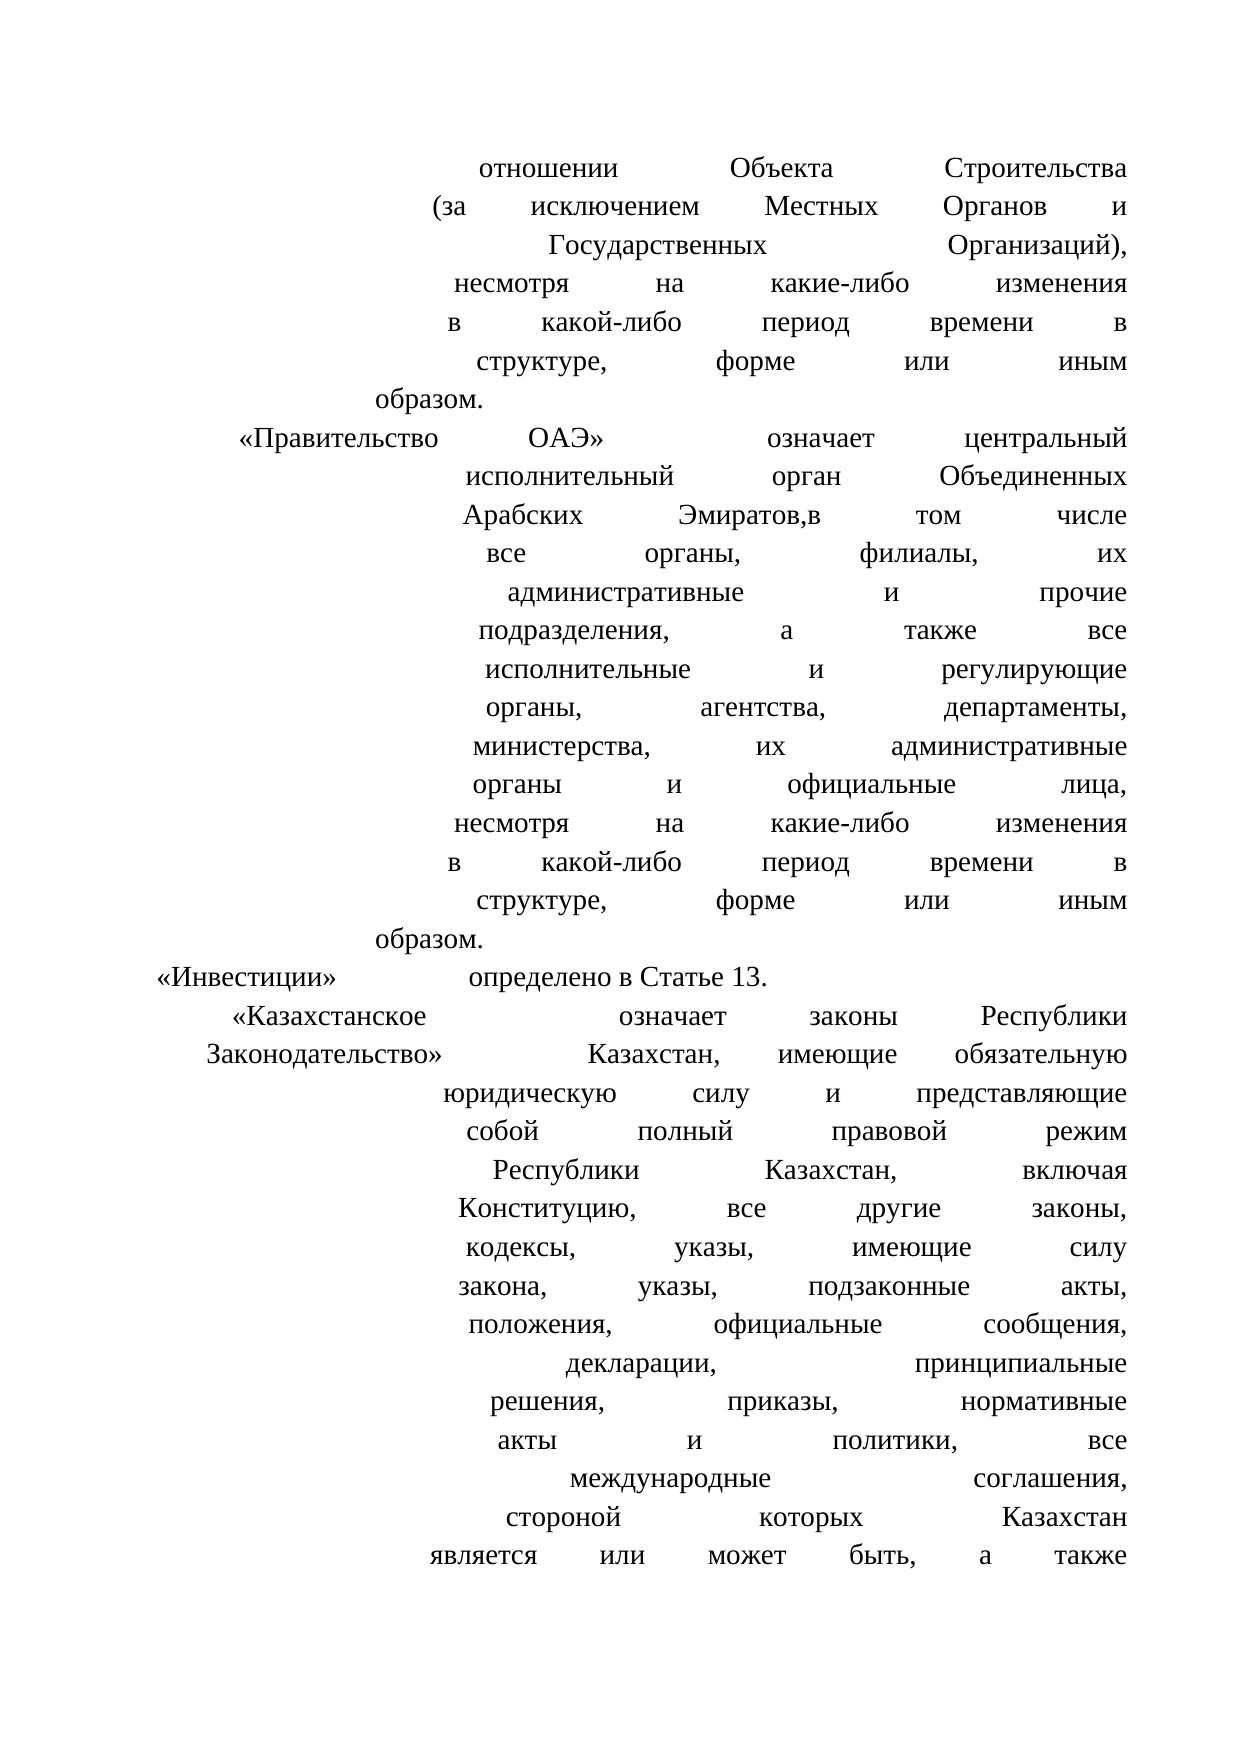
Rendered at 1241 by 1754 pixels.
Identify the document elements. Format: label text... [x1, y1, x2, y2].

text «Правительство ОАЭ» означает центральный исполнительный орган Объединенных Арабских Эмиратов, в том числе все органы, филиалы, их административные и прочие подразделения, а также все исполнительные и регулирующие органы, агентства, департаменты, министерства, их административные органы и официальные лица, несмотря на какие-либо изменения в какой-либо период времени в структуре, форме или иным образом. [112, 420, 1128, 954]
text «Инвестиции» определено в Статье 13. [112, 959, 1128, 993]
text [112, 998, 1128, 1571]
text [112, 150, 1128, 415]
